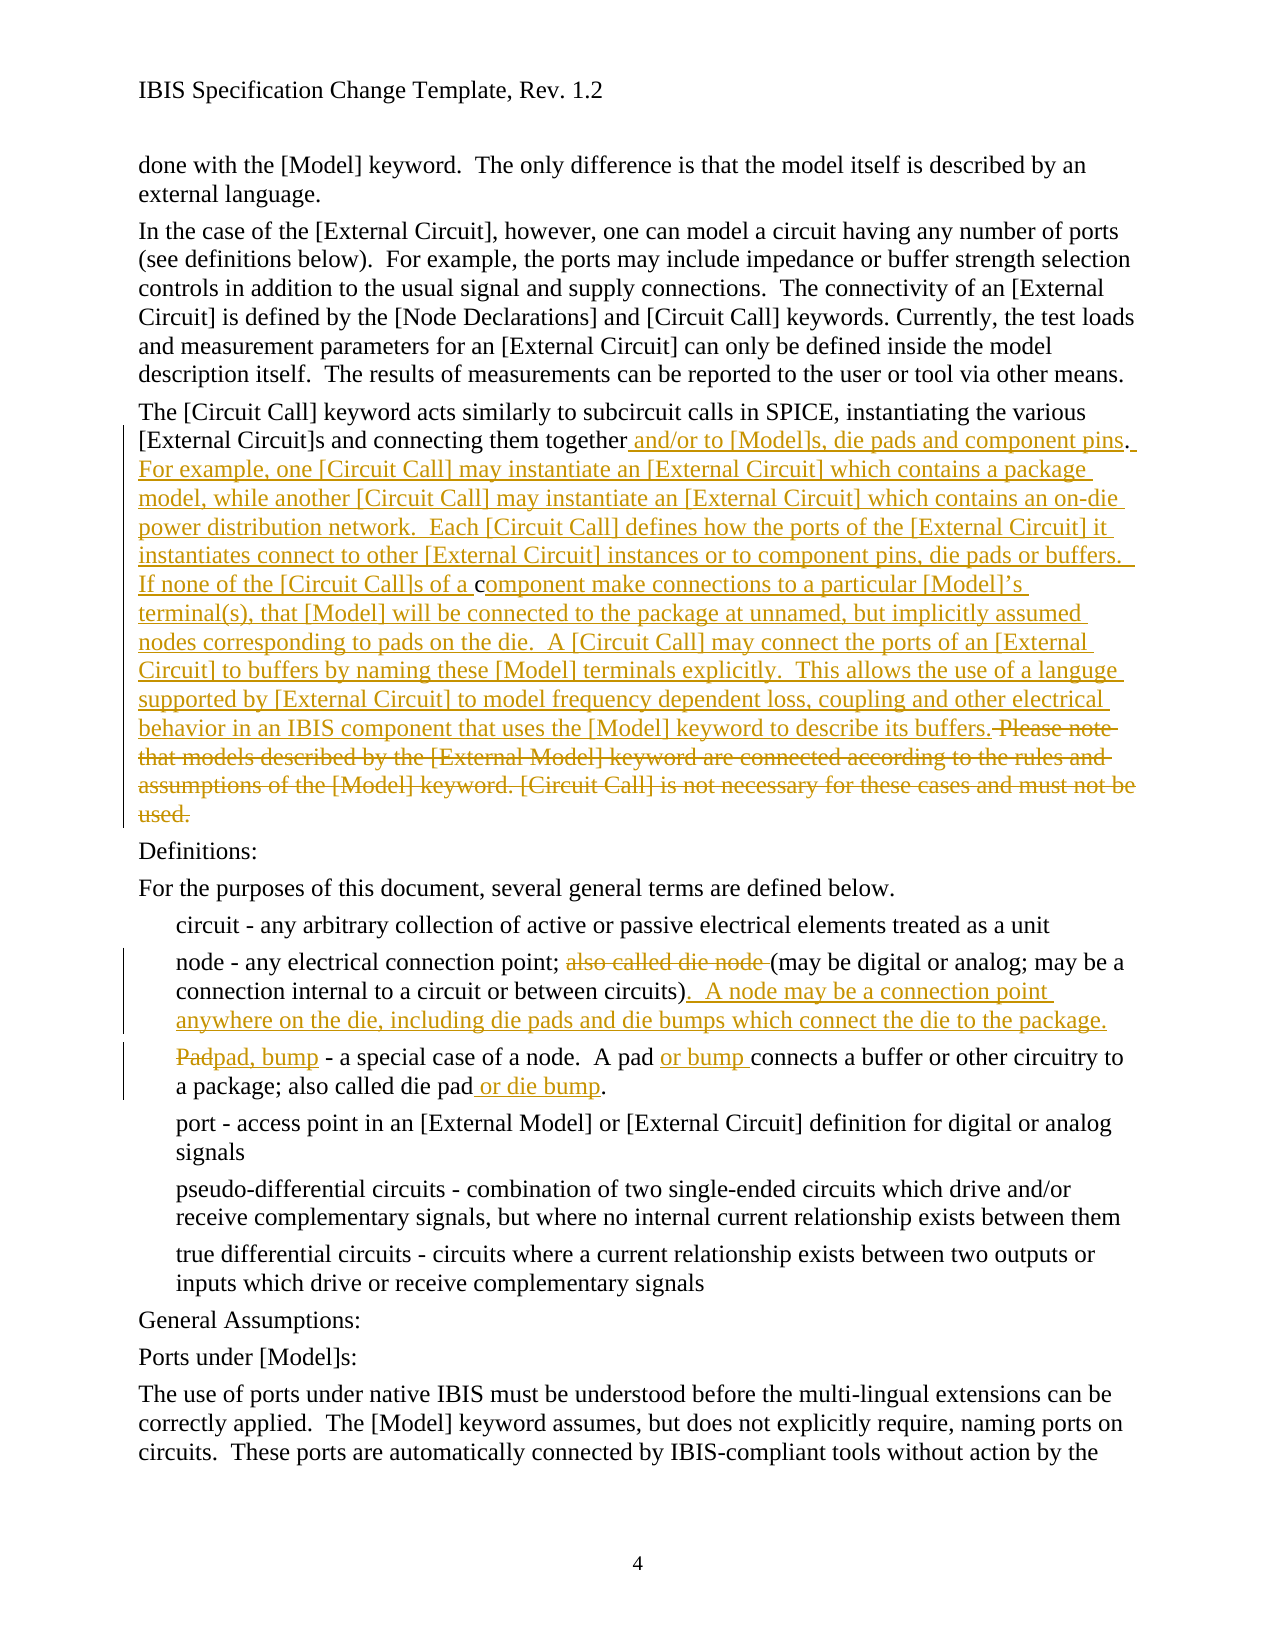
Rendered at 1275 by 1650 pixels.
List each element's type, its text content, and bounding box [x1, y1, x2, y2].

list port - access point in an [External Model] or [External Circuit] definition for digital or analog signals [176, 1108, 1137, 1165]
text In the case of the [External Circuit], however, one can model a circuit having any number of ports (see definitions below). For example, the ports may include impedance or buffer strength selection controls in addition to the usual signal and supply connections. The connectivity of an [External Circuit] is defined by the [Node Declarations] and [Circuit Call] keywords. Currently, the test loads and measurement parameters for an [External Circuit] can only be defined inside the model description itself. The results of measurements can be reported to the user or tool via other means. [138, 216, 1137, 388]
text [138, 1379, 1137, 1466]
text Ports under [Model]s: [138, 1342, 1137, 1371]
list circuit - any arbitrary collection of active or passive electrical elements treated as a unit [176, 910, 1137, 939]
text Definitions: [138, 836, 1137, 865]
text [138, 150, 1137, 207]
text The [Circuit Call] keyword acts similarly to subcircuit calls in SPICE, instantiating the various [External Circuit]s and connecting them together.c [138, 397, 1137, 828]
list true differential circuits - circuits where a current relationship exists between two outputs or inputs which drive or receive complementary signals [176, 1239, 1137, 1297]
list pseudo-differential circuits - combination of two single-ended circuits which drive and/or receive complementary signals, but where no internal current relationship exists between them [176, 1174, 1137, 1231]
text For the purposes of this document, several general terms are defined below. [138, 873, 1137, 902]
list node - any electrical connection point; (may be digital or analog; may be a connection internal to a circuit or between circuits) [176, 947, 1137, 1034]
text General Assumptions: [138, 1305, 1137, 1334]
list - a special case of a node. A pad connects a buffer or other circuitry to a package; also called die pad. [176, 1042, 1137, 1099]
